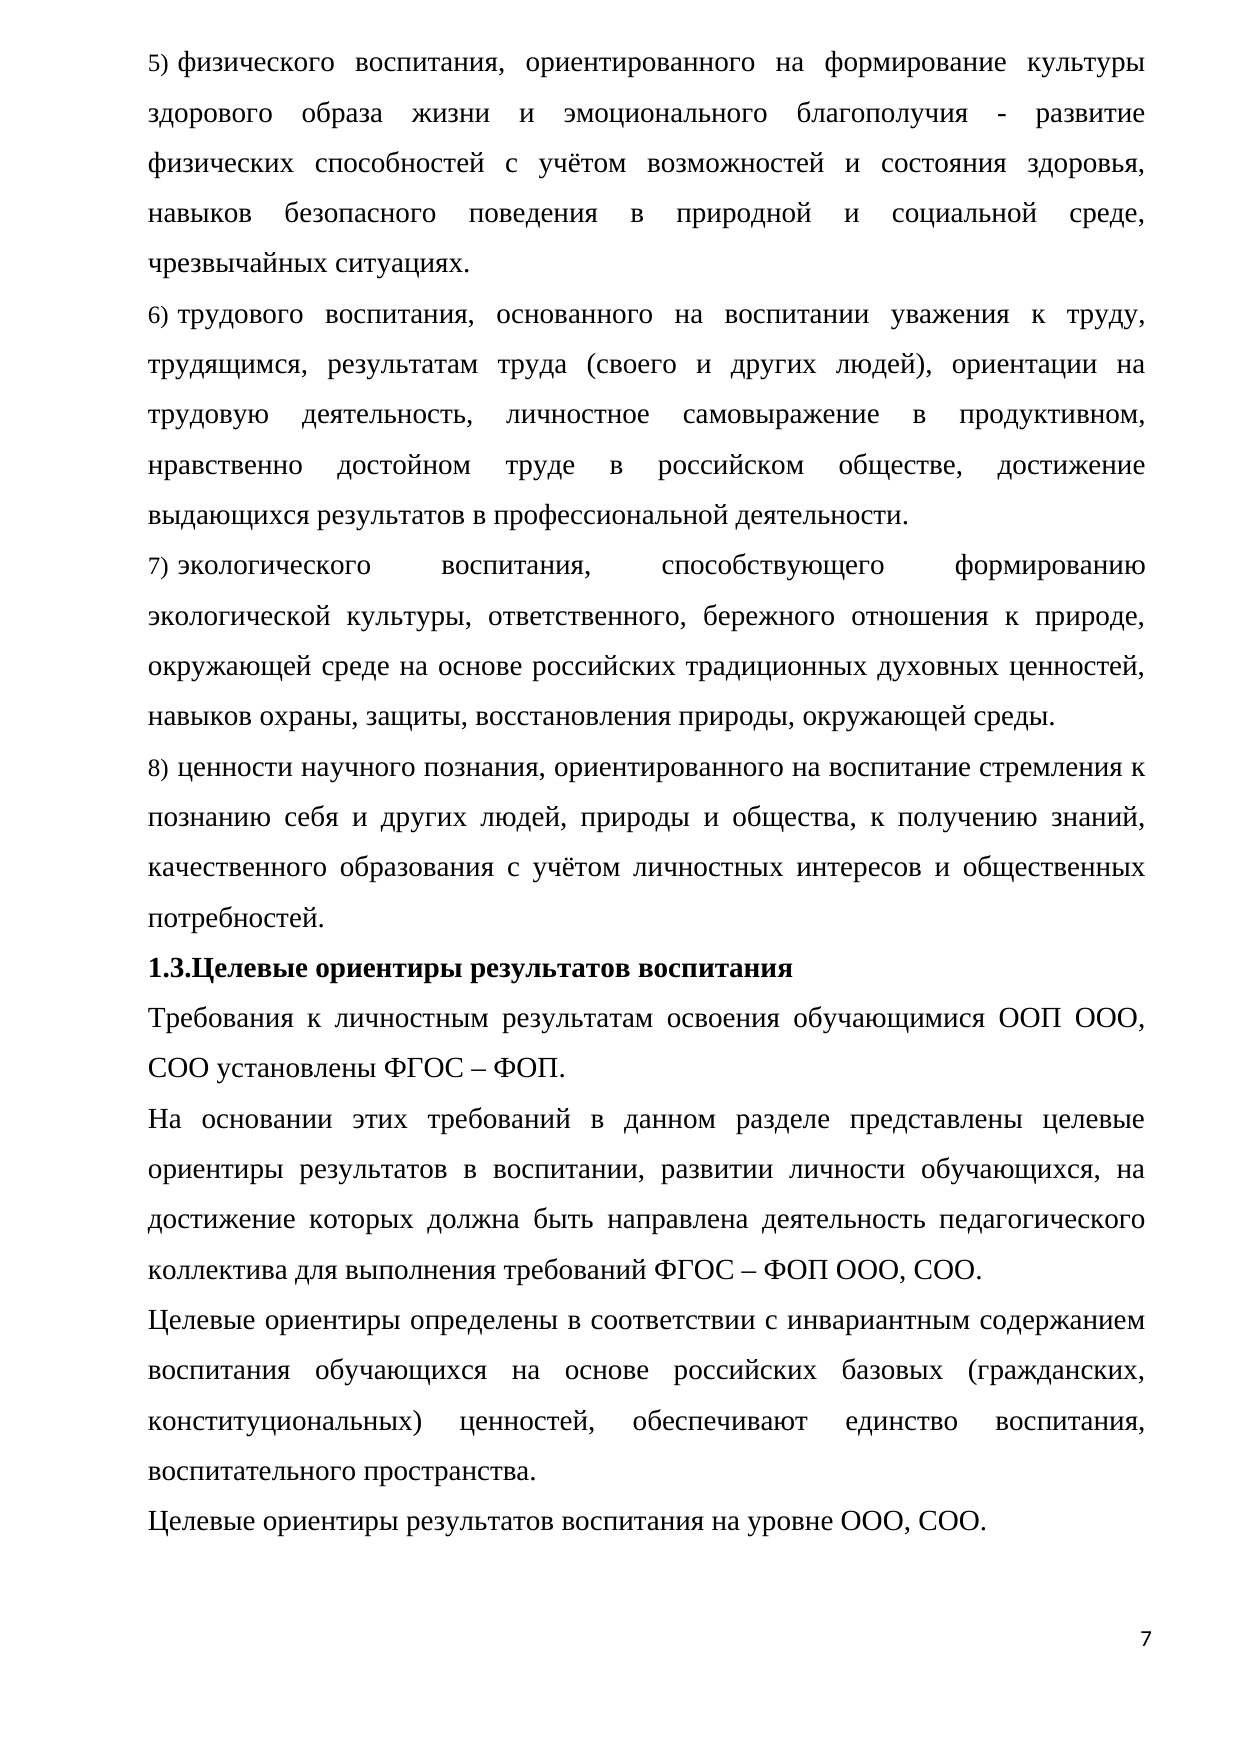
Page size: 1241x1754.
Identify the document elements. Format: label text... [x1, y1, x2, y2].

text Требования к личностным результатам освоения обучающимися ООП ООО, СОО установлены ФГОС – ФОП. [148, 1000, 1146, 1084]
text Целевые ориентиры определены в соответствии с инвариантным содержанием воспитания обучающихся на основе российских базовых (гражданских, конституциональных) ценностей, обеспечивают единство воспитания, воспитательного пространства. [148, 1302, 1146, 1487]
text Целевые ориентиры результатов воспитания на уровне ООО, СОО. [148, 1503, 1146, 1537]
list 1.3.Целевые ориентиры результатов воспитания [148, 950, 1152, 983]
text На основании этих требований в данном разделе представлены целевые ориентиры результатов в воспитании, развитии личности обучающихся, на достижение которых должна быть направлена деятельность педагогического коллектива для выполнения требований ФГОС – ФОП ООО, СОО. [148, 1101, 1146, 1285]
list ценности научного познания, ориентированного на воспитание стремления к познанию себя и других людей, природы и общества, к получению знаний, качественного образования с учётом личностных интересов и общественных потребностей. [148, 749, 1146, 933]
list экологического воспитания, способствующего формированию экологической культуры, ответственного, бережного отношения к природе, окружающей среде на основе российских традиционных духовных ценностей, навыков охраны, защиты, восстановления природы, окружающей среды. [148, 547, 1146, 732]
list трудового воспитания, основанного на воспитании уважения к труду, трудящимся, результатам труда (своего и других людей), ориентации на трудовую деятельность, личностное самовыражение в продуктивном, нравственно достойном труде в российском обществе, достижение выдающихся результатов в профессиональной деятельности. [148, 296, 1146, 531]
list физического воспитания, ориентированного на формирование культуры здорового образа жизни и эмоционального благополучия - развитие физических способностей с учётом возможностей и состояния здоровья, навыков безопасного поведения в природной и социальной среде, чрезвычайных ситуациях. [148, 44, 1146, 279]
